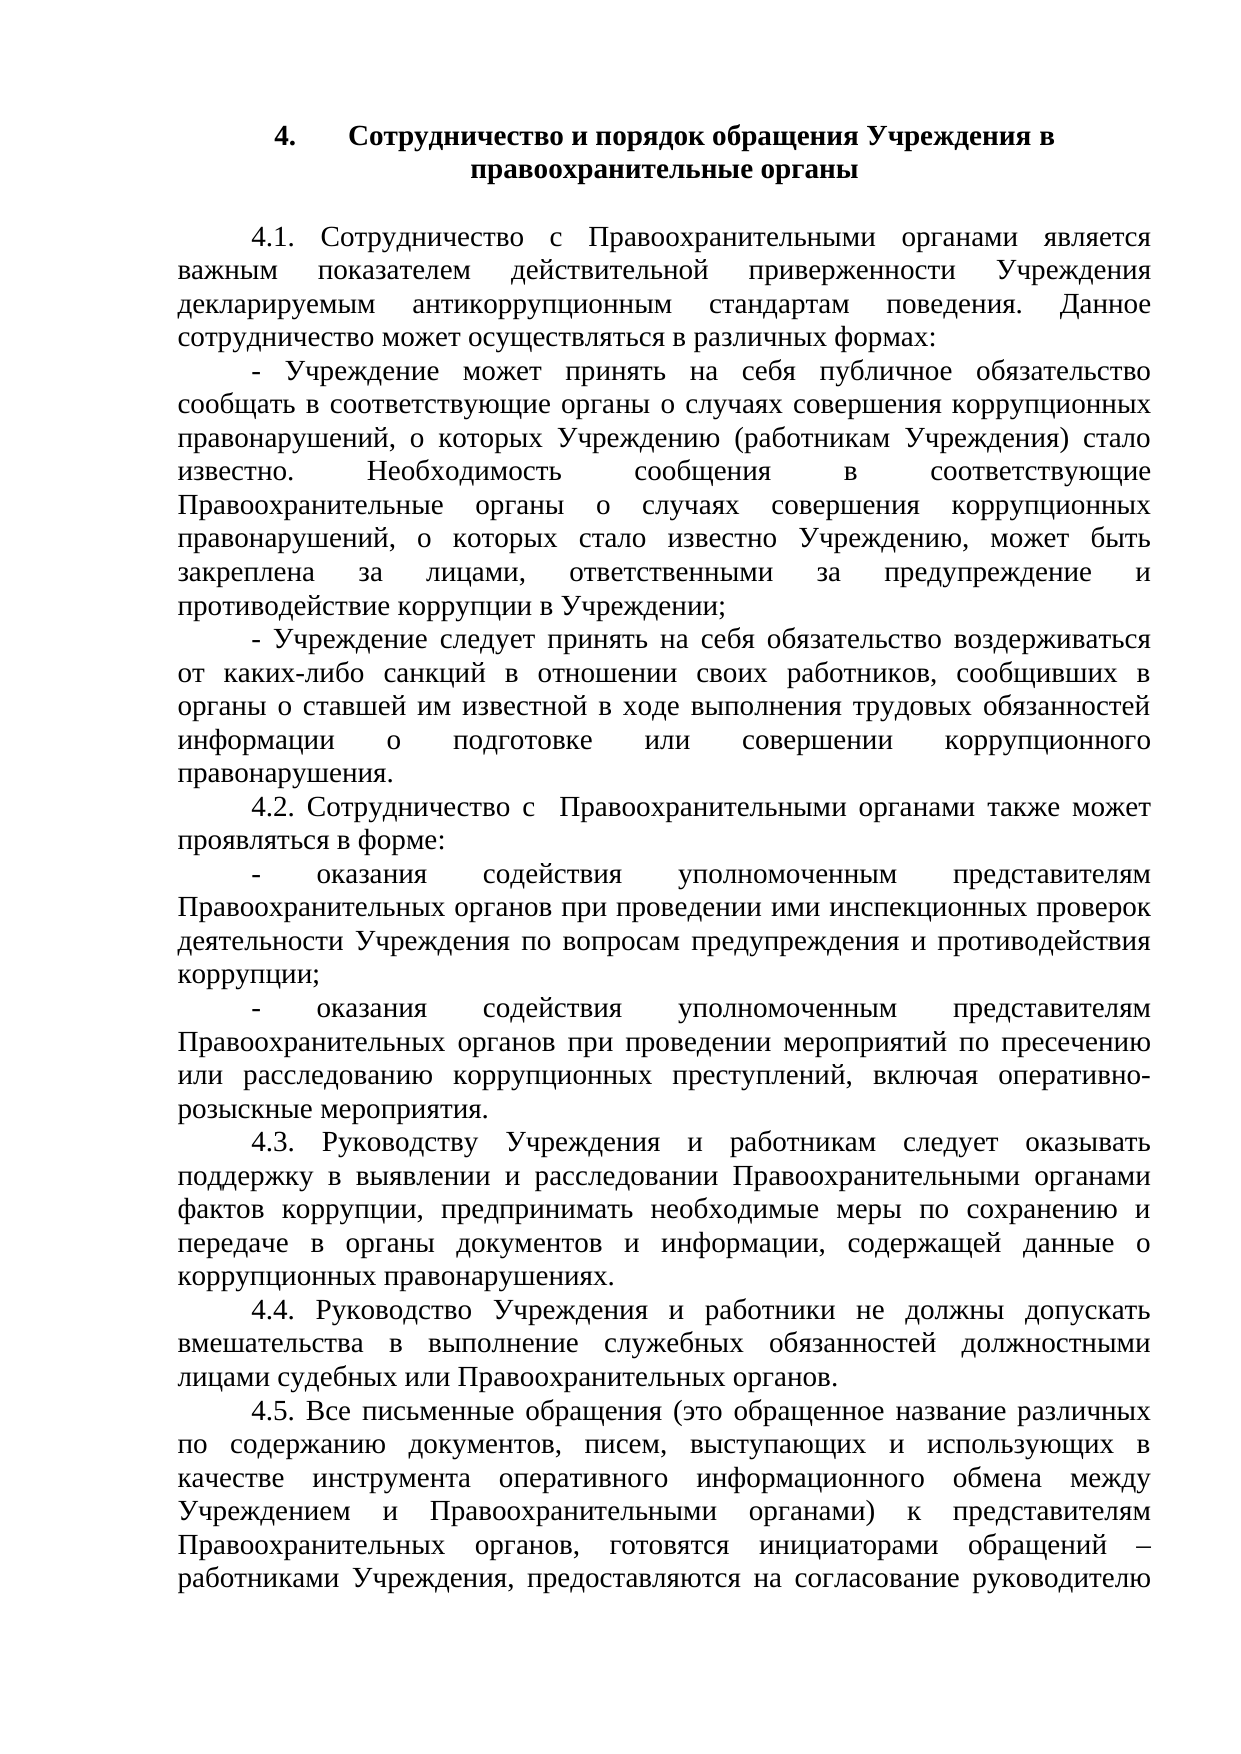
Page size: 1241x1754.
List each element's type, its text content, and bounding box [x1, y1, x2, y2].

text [177, 1393, 1152, 1594]
text 4.2. Сотрудничество с Правоохранительными органами также может проявляться в форме: [177, 789, 1152, 856]
text - оказания содействия уполномоченным представителям Правоохранительных органов при проведении мероприятий по пресечению или расследованию коррупционных преступлений, включая оперативно-розыскные мероприятия. [177, 990, 1152, 1124]
text - Учреждение следует принять на себя обязательство воздерживаться от каких-либо санкций в отношении своих работников, сообщивших в органы о ставшей им известной в ходе выполнения трудовых обязанностей информации о подготовке или совершении коррупционного правонарушения. [177, 621, 1152, 789]
text 4.1. Сотрудничество с Правоохранительными органами является важным показателем действительной приверженности Учреждения декларируемым антикоррупционным стандартам поведения. Данное сотрудничество может осуществляться в различных формах: [177, 219, 1152, 353]
text 4.4. Руководство Учреждения и работники не должны допускать вмешательства в выполнение служебных обязанностей должностными лицами судебных или Правоохранительных органов. [177, 1292, 1152, 1393]
text 4.3. Руководству Учреждения и работникам следует оказывать поддержку в выявлении и расследовании Правоохранительными органами фактов коррупции, предпринимать необходимые меры по сохранению и передаче в органы документов и информации, содержащей данные о коррупционных правонарушениях. [177, 1124, 1152, 1292]
text - Учреждение может принять на себя публичное обязательство сообщать в соответствующие органы о случаях совершения коррупционных правонарушений, о которых Учреждению (работникам Учреждения) стало известно. Необходимость сообщения в соответствующие Правоохранительные органы о случаях совершения коррупционных правонарушений, о которых стало известно Учреждению, может быть закреплена за лицами, ответственными за предупреждение и противодействие коррупции в Учреждении; [177, 353, 1152, 621]
text 4. Сотрудничество и порядок обращения Учреждения в правоохранительные органы [177, 118, 1152, 185]
text - оказания содействия уполномоченным представителям Правоохранительных органов при проведении ими инспекционных проверок деятельности Учреждения по вопросам предупреждения и противодействия коррупции; [177, 856, 1152, 990]
